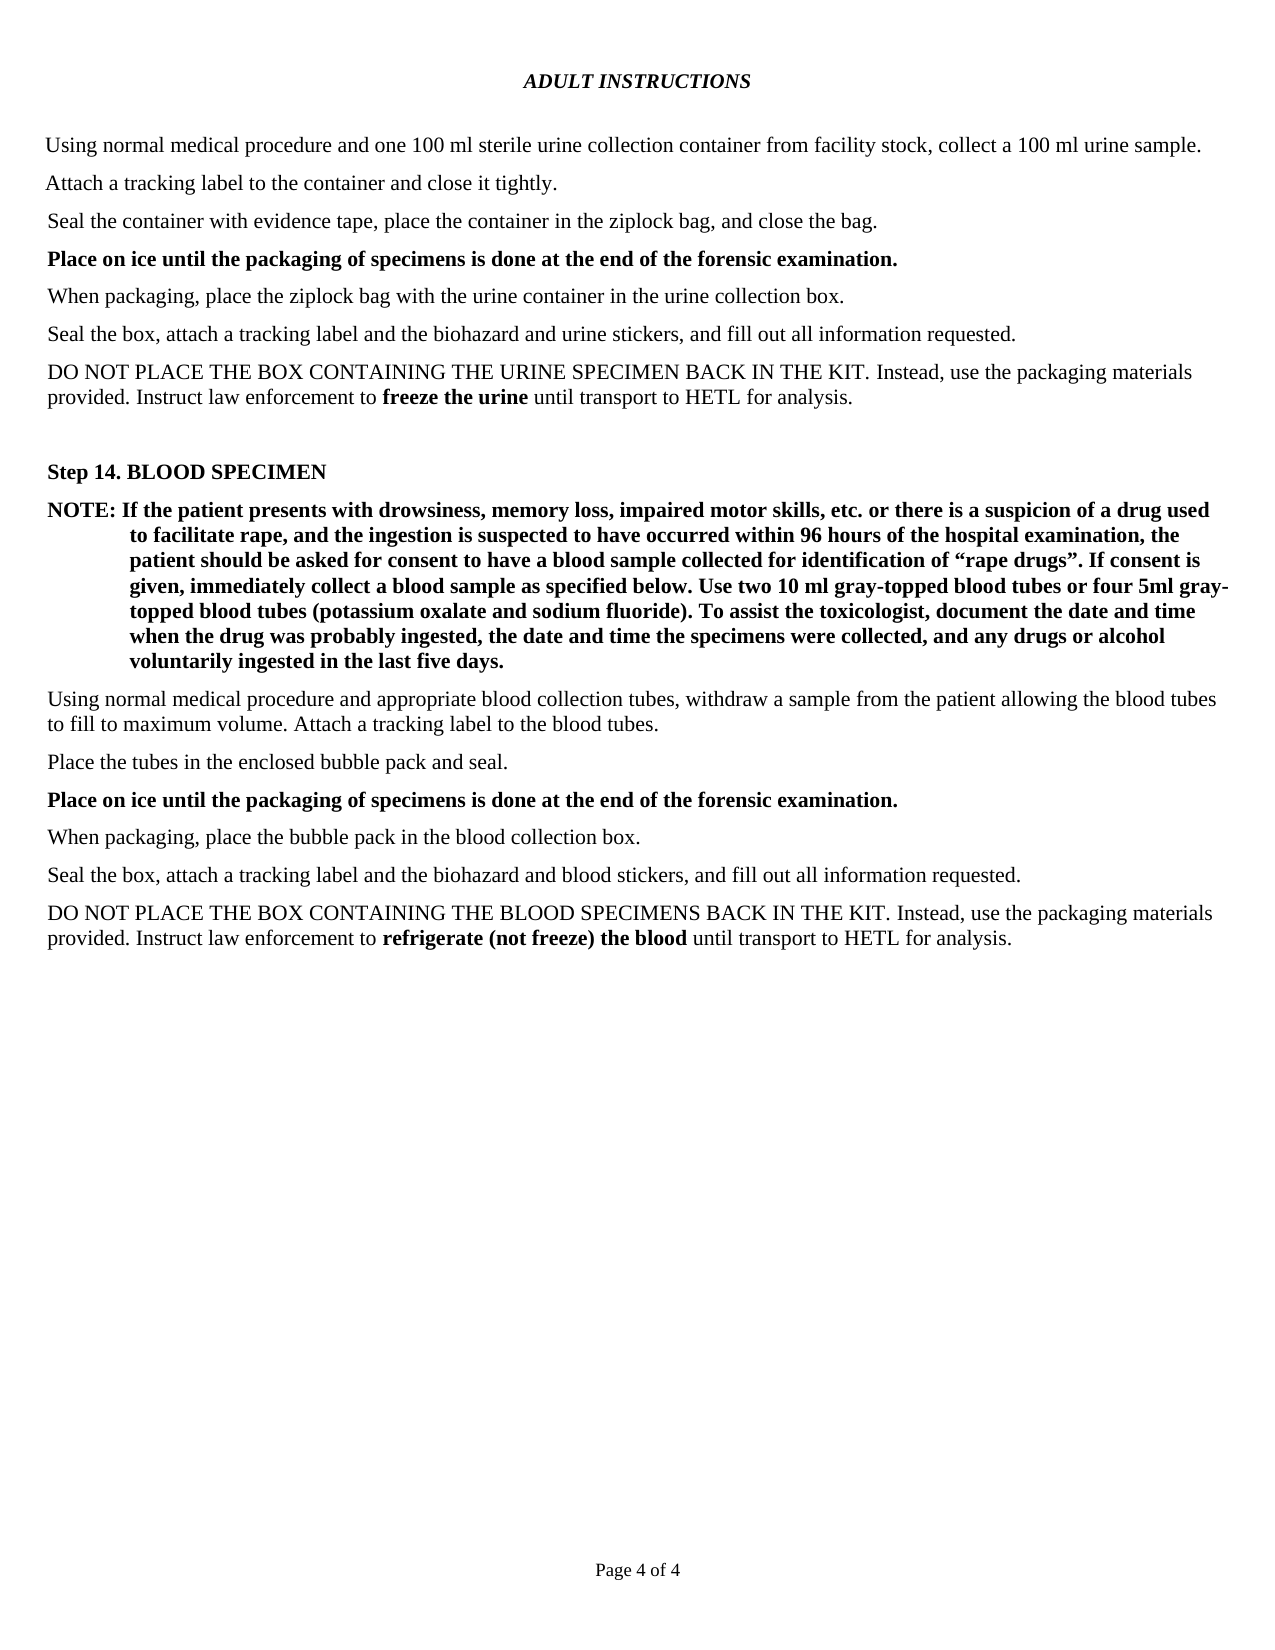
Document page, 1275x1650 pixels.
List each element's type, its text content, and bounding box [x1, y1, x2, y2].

text DO NOT PLACE THE BOX CONTAINING THE BLOOD SPECIMENS BACK IN THE KIT. Instead, use the packaging materials provided. Instruct law enforcement to refrigerate (not freeze) the blood until transport to HETL for analysis. [47, 900, 1232, 950]
text Step 14. BLOOD SPECIMEN [47, 459, 1232, 484]
text Seal the box, attach a tracking label and the biohazard and urine stickers, and fill out all information requested. [47, 321, 1232, 346]
text Using normal medical procedure and one 100 ml sterile urine collection container from facility stock, collect a 100 ml urine sample. [45, 132, 1232, 158]
text Attach a tracking label to the container and close it tightly. [45, 170, 1232, 195]
text NOTE: If the patient presents with drowsiness, memory loss, impaired motor skills, etc. or there is a suspicion of a drug used to facilitate rape, and the ingestion is suspected to have occurred within 96 hours of the hospital examination, the patient should be asked for consent to have a blood sample collected for identification of “rape drugs”. If consent is given, immediately collect a blood sample as specified below. Use two 10 ml gray-topped blood tubes or four 5ml gray-topped blood tubes (potassium oxalate and sodium fluoride). To assist the toxicologist, document the date and time when the drug was probably ingested, the date and time the specimens were collected, and any drugs or alcohol voluntarily ingested in the last five days. [47, 497, 1232, 673]
text When packaging, place the ziplock bag with the urine container in the urine collection box. [47, 283, 1232, 308]
text When packaging, place the bubble pack in the blood collection box. [47, 824, 1232, 849]
text Seal the container with evidence tape, place the container in the ziplock bag, and close the bag. [47, 208, 1232, 233]
text Using normal medical procedure and appropriate blood collection tubes, withdraw a sample from the patient allowing the blood tubes to fill to maximum volume. Attach a tracking label to the blood tubes. [47, 686, 1232, 736]
text Place on ice until the packaging of specimens is done at the end of the forensic examination. [47, 787, 1232, 812]
text Place on ice until the packaging of specimens is done at the end of the forensic examination. [47, 246, 1232, 271]
text Seal the box, attach a tracking label and the biohazard and blood stickers, and fill out all information requested. [47, 862, 1232, 887]
text Place the tubes in the enclosed bubble pack and seal. [47, 749, 1232, 774]
text DO NOT PLACE THE BOX CONTAINING THE URINE SPECIMEN BACK IN THE KIT. Instead, use the packaging materials provided. Instruct law enforcement to freeze the urine until transport to HETL for analysis. [47, 359, 1232, 409]
